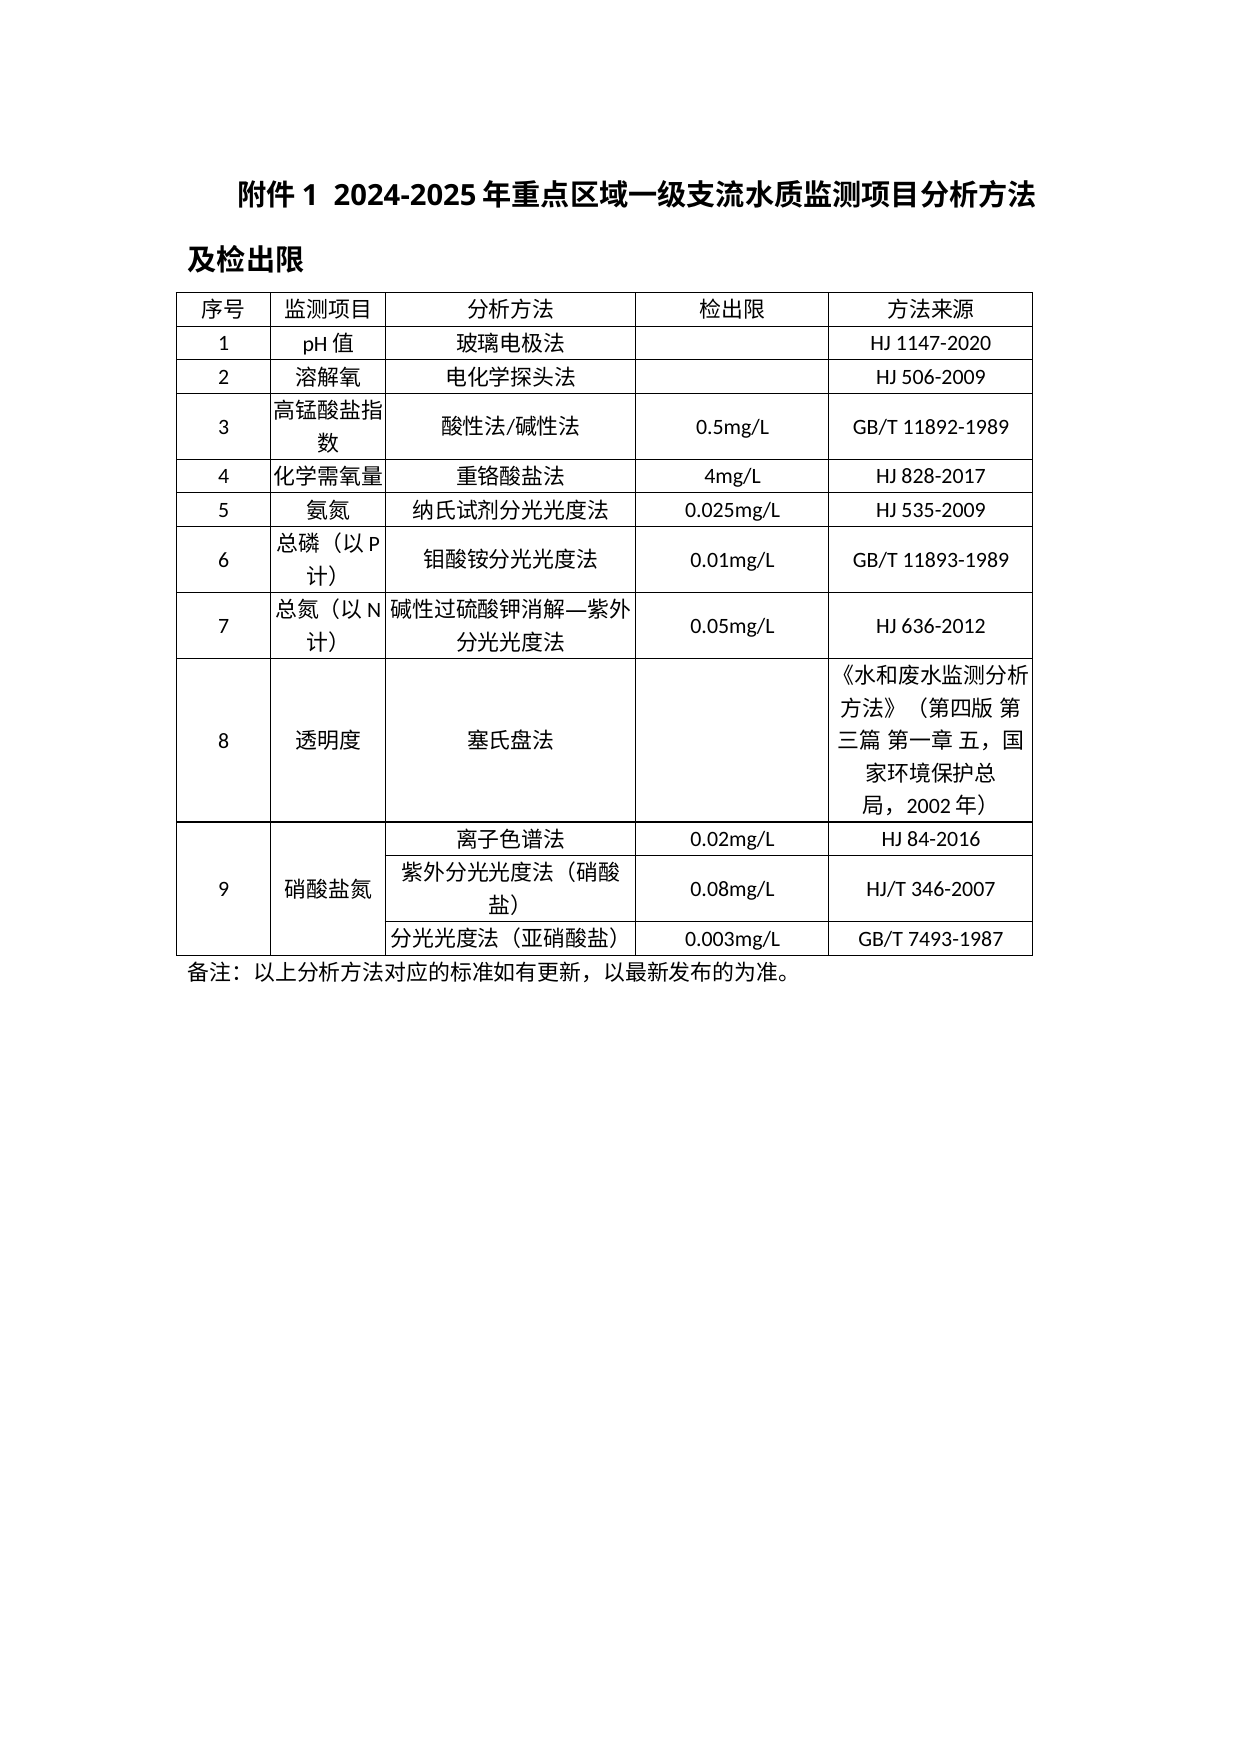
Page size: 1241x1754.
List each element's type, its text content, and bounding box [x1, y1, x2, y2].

table_cell 化学需氧量 [271, 460, 385, 492]
table_cell 透明度 [271, 659, 385, 821]
table_cell 1 [177, 327, 270, 359]
table_cell 0.02mg/L [636, 823, 828, 855]
table_cell 0.01mg/L [636, 527, 828, 592]
table_cell GB/T 11893-1989 [829, 527, 1032, 592]
table_header 监测项目 [271, 293, 385, 326]
table_cell 分光光度法（亚硝酸盐） [386, 922, 635, 954]
table_header 序号 [177, 293, 270, 326]
table_cell 氨氮 [271, 493, 385, 526]
table_header 分析方法 [386, 293, 635, 326]
table_cell HJ 828-2017 [829, 460, 1032, 492]
table_cell HJ 1147-2020 [829, 327, 1032, 359]
table_cell 9 [177, 823, 270, 954]
text 附件1 2024-2025年重点区域一级支流水质监测项目分析方法及检出限 [187, 162, 1053, 292]
table_cell 钼酸铵分光光度法 [386, 527, 635, 592]
table_cell 0.05mg/L [636, 593, 828, 658]
table_cell 总氮（以N计） [271, 593, 385, 658]
table_cell GB/T 7493-1987 [829, 922, 1032, 954]
table_header 方法来源 [829, 293, 1032, 326]
table_cell [636, 360, 828, 393]
table_cell 电化学探头法 [386, 360, 635, 393]
table_cell HJ 636-2012 [829, 593, 1032, 658]
table_cell 紫外分光光度法（硝酸盐） [386, 856, 635, 921]
table_cell 离子色谱法 [386, 823, 635, 855]
table_cell 0.003mg/L [636, 922, 828, 954]
table_header 检出限 [636, 293, 828, 326]
table_cell 0.025mg/L [636, 493, 828, 526]
table_cell 玻璃电极法 [386, 327, 635, 359]
table_cell GB/T 11892-1989 [829, 394, 1032, 459]
table_cell 5 [177, 493, 270, 526]
table_cell HJ 506-2009 [829, 360, 1032, 393]
table_cell pH值 [271, 327, 385, 359]
table_cell HJ/T 346-2007 [829, 856, 1032, 921]
table_cell 高锰酸盐指数 [271, 394, 385, 459]
table_cell 酸性法/碱性法 [386, 394, 635, 459]
table_cell 3 [177, 394, 270, 459]
table_cell 7 [177, 593, 270, 658]
table_cell [636, 327, 828, 359]
table_cell HJ 84-2016 [829, 823, 1032, 855]
table_cell 溶解氧 [271, 360, 385, 393]
table_cell 4mg/L [636, 460, 828, 492]
table_cell HJ 535-2009 [829, 493, 1032, 526]
table_cell 重铬酸盐法 [386, 460, 635, 492]
table_cell 6 [177, 527, 270, 592]
table_cell 总磷（以P计） [271, 527, 385, 592]
table_cell 硝酸盐氮 [271, 823, 385, 954]
table_cell 0.08mg/L [636, 856, 828, 921]
text 备注：以上分析方法对应的标准如有更新，以最新发布的为准。 [187, 956, 1053, 988]
table_cell 纳氏试剂分光光度法 [386, 493, 635, 526]
table_cell [636, 659, 828, 821]
table_cell 4 [177, 460, 270, 492]
table_cell 《水和废水监测分析方法》（第四版 第三篇 第一章 五，国家环境保护总局，2002年） [829, 659, 1032, 821]
table_cell 塞氏盘法 [386, 659, 635, 821]
table_cell 碱性过硫酸钾消解—紫外分光光度法 [386, 593, 635, 658]
table_cell 2 [177, 360, 270, 393]
table_cell 0.5mg/L [636, 394, 828, 459]
table_cell 8 [177, 659, 270, 821]
